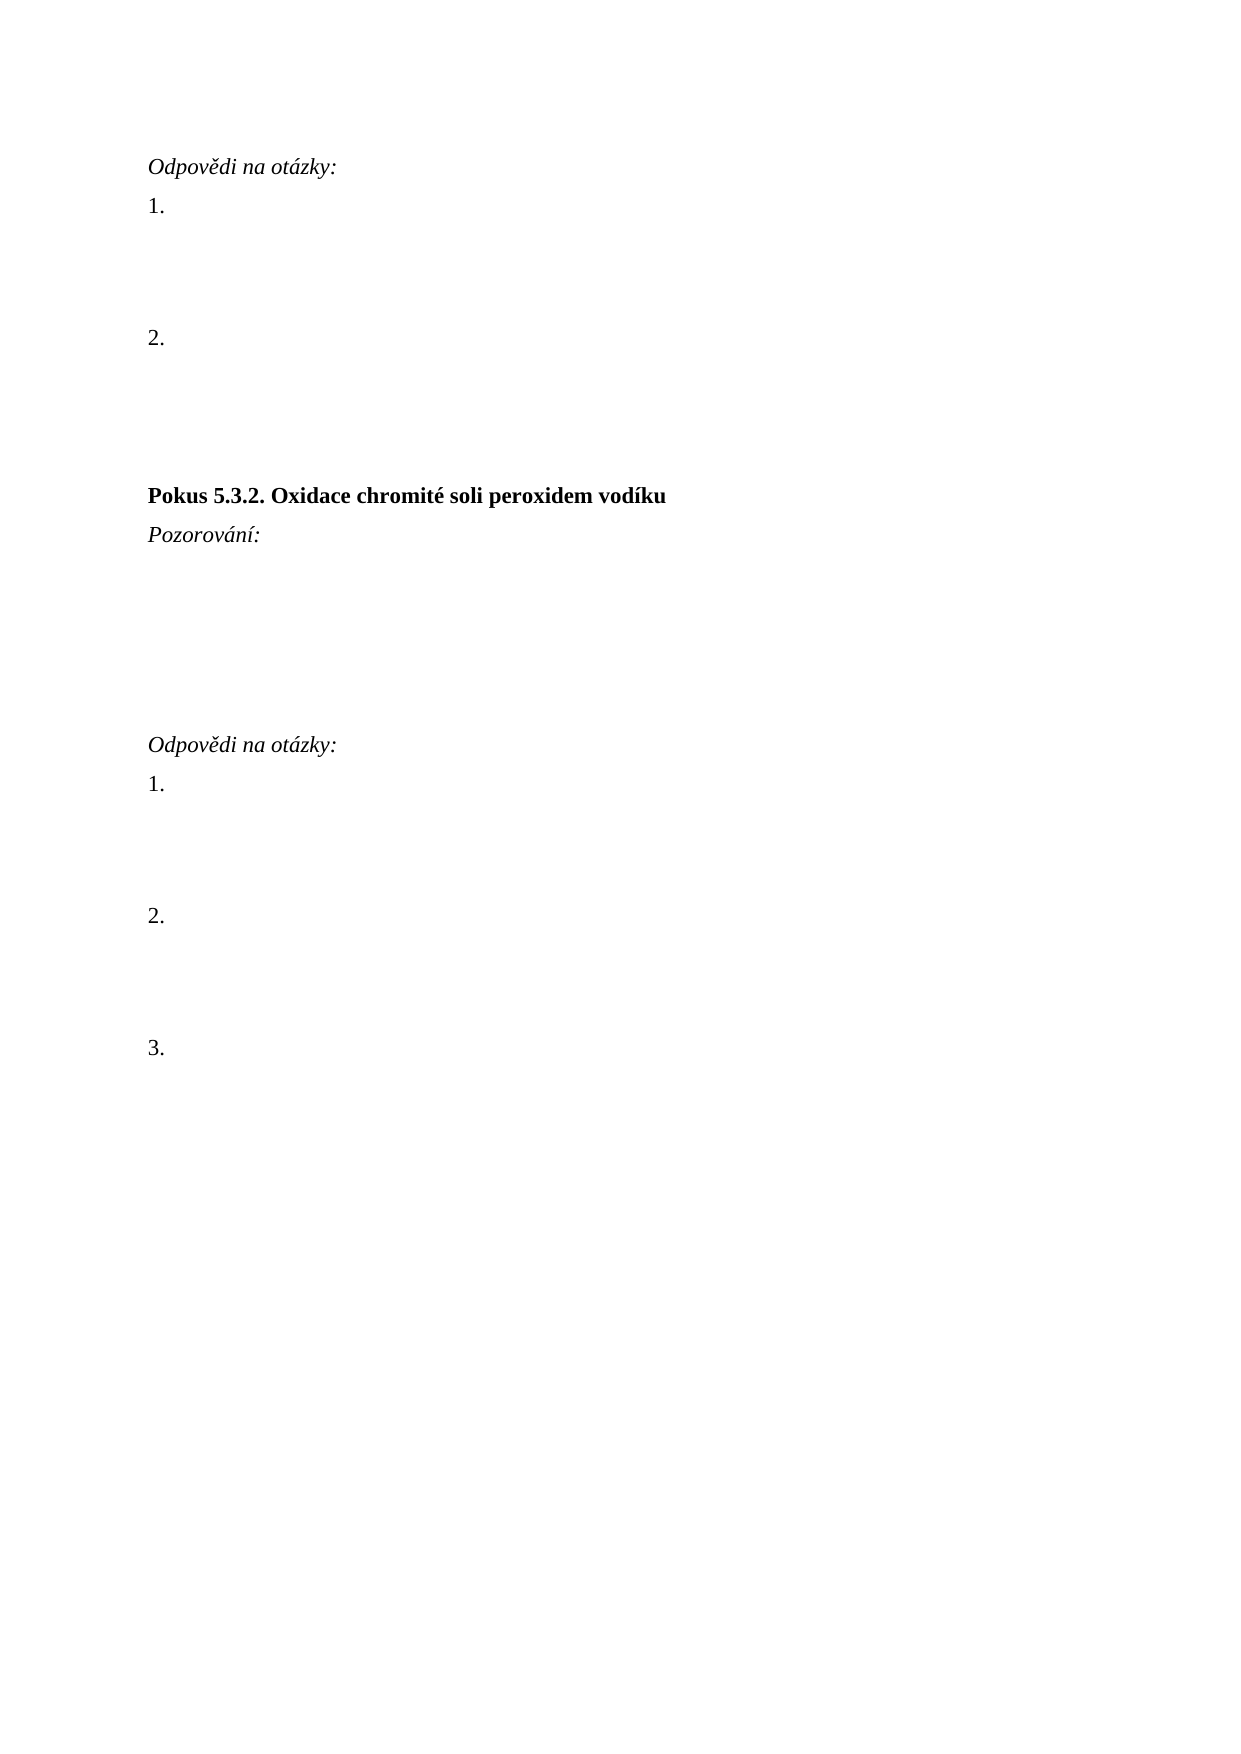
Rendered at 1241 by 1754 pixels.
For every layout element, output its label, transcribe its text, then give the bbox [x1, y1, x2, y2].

text Pozorování: [148, 521, 1092, 547]
text 2. [148, 902, 1092, 928]
text 2. [148, 324, 1092, 350]
text 1. [148, 770, 1092, 797]
subtitle Pokus 5.3.2. Oxidace chromité soli peroxidem vodíku [148, 482, 1092, 508]
text Odpovědi na otázky: [148, 732, 1092, 758]
text Odpovědi na otázky: [148, 153, 1092, 179]
text 3. [148, 1034, 1092, 1060]
text 1. [148, 192, 1092, 218]
